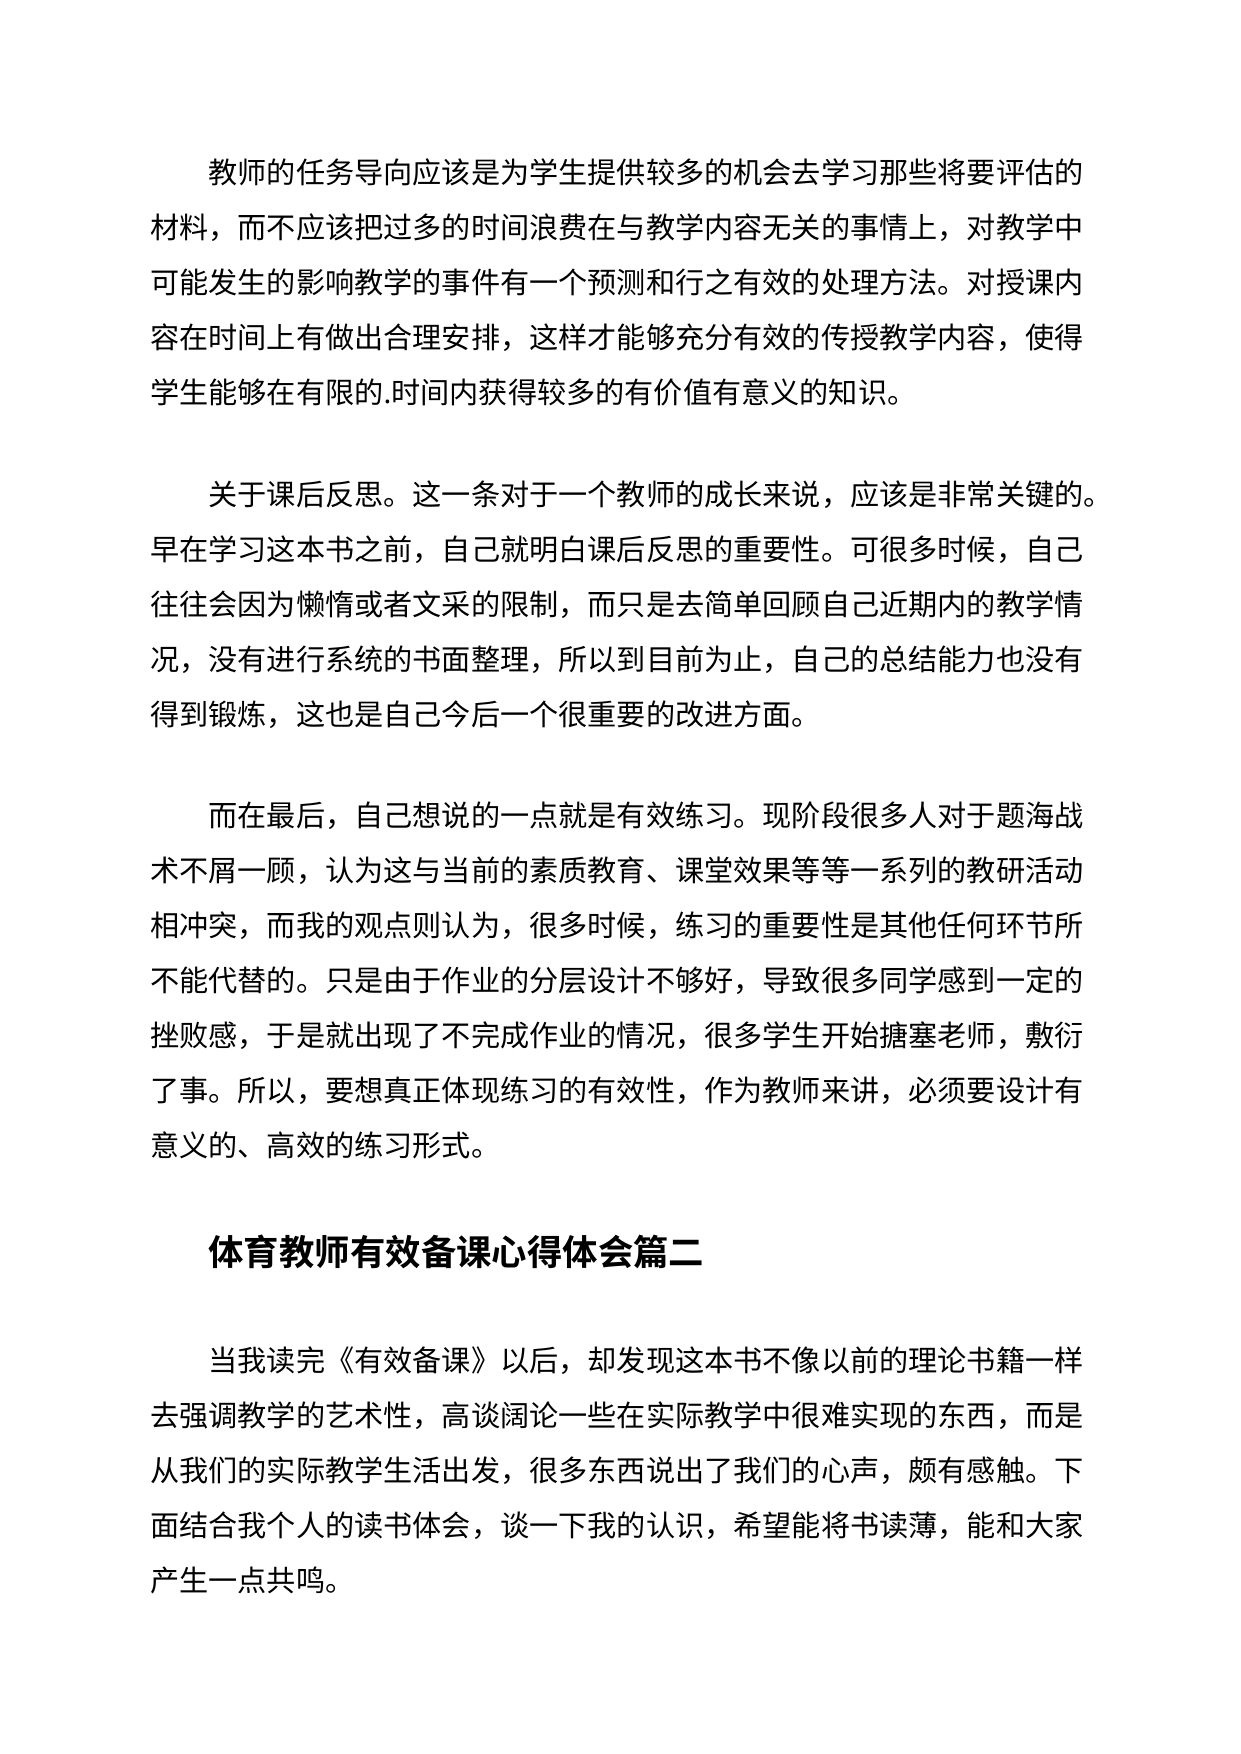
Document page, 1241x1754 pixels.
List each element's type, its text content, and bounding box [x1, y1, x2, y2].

text 当我读完《有效备课》以后，却发现这本书不像以前的理论书籍一样去强调教学的艺术性，高谈阔论一些在实际教学中很难实现的东西，而是从我们的实际教学生活出发，很多东西说出了我们的心声，颇有感触。下面结合我个人的读书体会，谈一下我的认识，希望能将书读薄，能和大家产生一点共鸣。 [150, 1337, 1090, 1599]
text 关于课后反思。这一条对于一个教师的成长来说，应该是非常关键的。早在学习这本书之前，自己就明白课后反思的重要性。可很多时候，自己往往会因为懒惰或者文采的限制，而只是去简单回顾自己近期内的教学情况，没有进行系统的书面整理，所以到目前为止，自己的总结能力也没有得到锻炼，这也是自己今后一个很重要的改进方面。 [150, 472, 1090, 733]
text 教师的任务导向应该是为学生提供较多的机会去学习那些将要评估的材料，而不应该把过多的时间浪费在与教学内容无关的事情上，对教学中可能发生的影响教学的事件有一个预测和行之有效的处理方法。对授课内容在时间上有做出合理安排，这样才能够充分有效的传授教学内容，使得学生能够在有限的.时间内获得较多的有价值有意义的知识。 [150, 150, 1090, 412]
text 而在最后，自己想说的一点就是有效练习。现阶段很多人对于题海战术不屑一顾，认为这与当前的素质教育、课堂效果等等一系列的教研活动相冲突，而我的观点则认为，很多时候，练习的重要性是其他任何环节所不能代替的。只是由于作业的分层设计不够好，导致很多同学感到一定的挫败感，于是就出现了不完成作业的情况，很多学生开始搪塞老师，敷衍了事。所以，要想真正体现练习的有效性，作为教师来讲，必须要设计有意义的、高效的练习形式。 [150, 793, 1090, 1164]
text 体育教师有效备课心得体会篇二 [150, 1224, 1090, 1275]
